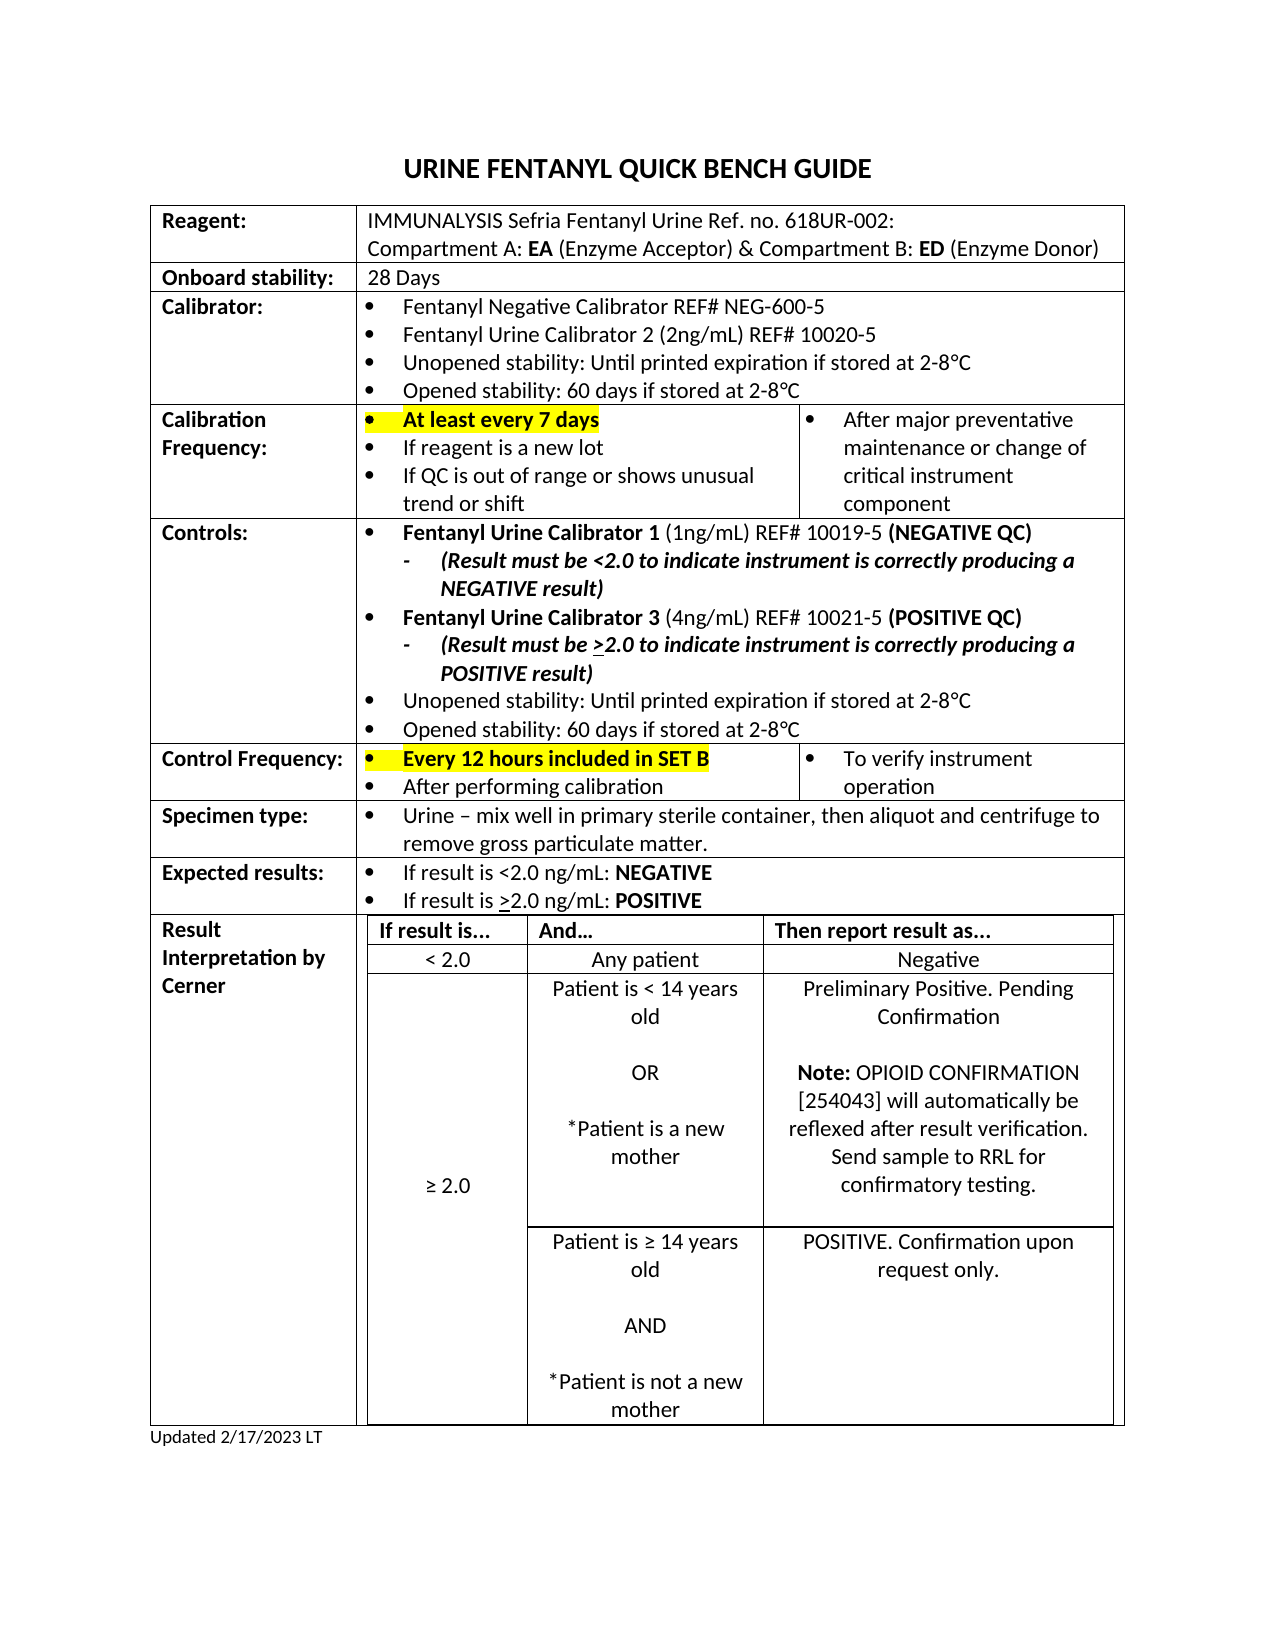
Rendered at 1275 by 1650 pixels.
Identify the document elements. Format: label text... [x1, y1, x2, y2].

table_cell [528, 974, 763, 1226]
table_cell [528, 945, 763, 973]
table_cell Specimen type: [151, 801, 356, 857]
table_cell [528, 1228, 763, 1424]
table_cell [357, 915, 367, 1425]
table_cell [368, 974, 527, 1424]
table_cell Onboard stability: [151, 263, 356, 291]
table_cell [528, 916, 763, 944]
text URINE FENTANYL QUICK BENCH GUIDE [150, 150, 1125, 186]
table_header IMMUNALYSIS Sefria Fentanyl Urine Ref. no. 618UR-002: Compartment A: EA (Enzyme Acceptor) & Compartment B: ED (Enzyme Donor) [357, 206, 1124, 262]
table_cell 28 Days [357, 263, 1124, 291]
text Updated 2/17/2023 LT [150, 1426, 1125, 1449]
table_cell Fentanyl Negative Calibrator REF# NEG-600-5 Fentanyl Urine Calibrator 2 (2ng/mL) REF# 10020-5 Unopened stability: Until printed expiration if stored at 2-8°C Opened stability: 60 days if stored at 2-8°C [357, 292, 1124, 404]
table_cell [764, 1228, 1113, 1424]
table_cell Expected results: [151, 858, 356, 914]
table_cell Calibrator: [151, 292, 356, 404]
table_cell [764, 974, 1113, 1226]
table_cell Control Frequency: [151, 744, 356, 800]
table_cell [764, 916, 1113, 944]
table_cell At least every 7 days If reagent is a new lot If QC is out of range or shows unusual trend or shift [357, 405, 799, 517]
table_cell After major preventative maintenance or change of critical instrument component [800, 405, 1124, 517]
table_cell [368, 945, 527, 973]
table_cell To verify instrument operation [800, 744, 1124, 800]
table_cell [764, 945, 1113, 973]
table_cell [368, 916, 527, 944]
table_cell If result is <2.0 ng/mL: NEGATIVE If result is >2.0 ng/mL: POSITIVE [357, 858, 1124, 914]
table_cell Controls: [151, 519, 356, 743]
table_cell Result Interpretation by Cerner [151, 915, 356, 1425]
table_cell Calibration Frequency: [151, 405, 356, 517]
table_cell Urine – mix well in primary sterile container, then aliquot and centrifuge to remove gross particulate matter. [357, 801, 1124, 857]
table_cell [1114, 915, 1124, 1425]
table_cell Fentanyl Urine Calibrator 1 (1ng/mL) REF# 10019-5 (NEGATIVE QC) (Result must be <2.0 to indicate instrument is correctly producing a NEGATIVE result) Fentanyl Urine Calibrator 3 (4ng/mL) REF# 10021-5 (POSITIVE QC) (Result must be >2.0 to indicate instrument is correctly producing a POSITIVE result) Unopened stability: Until printed expiration if stored at 2-8°C Opened stability: 60 days if stored at 2-8°C [357, 519, 1124, 743]
table_cell Every 12 hours included in SET B After performing calibration [357, 744, 799, 800]
table_header Reagent: [151, 206, 356, 262]
